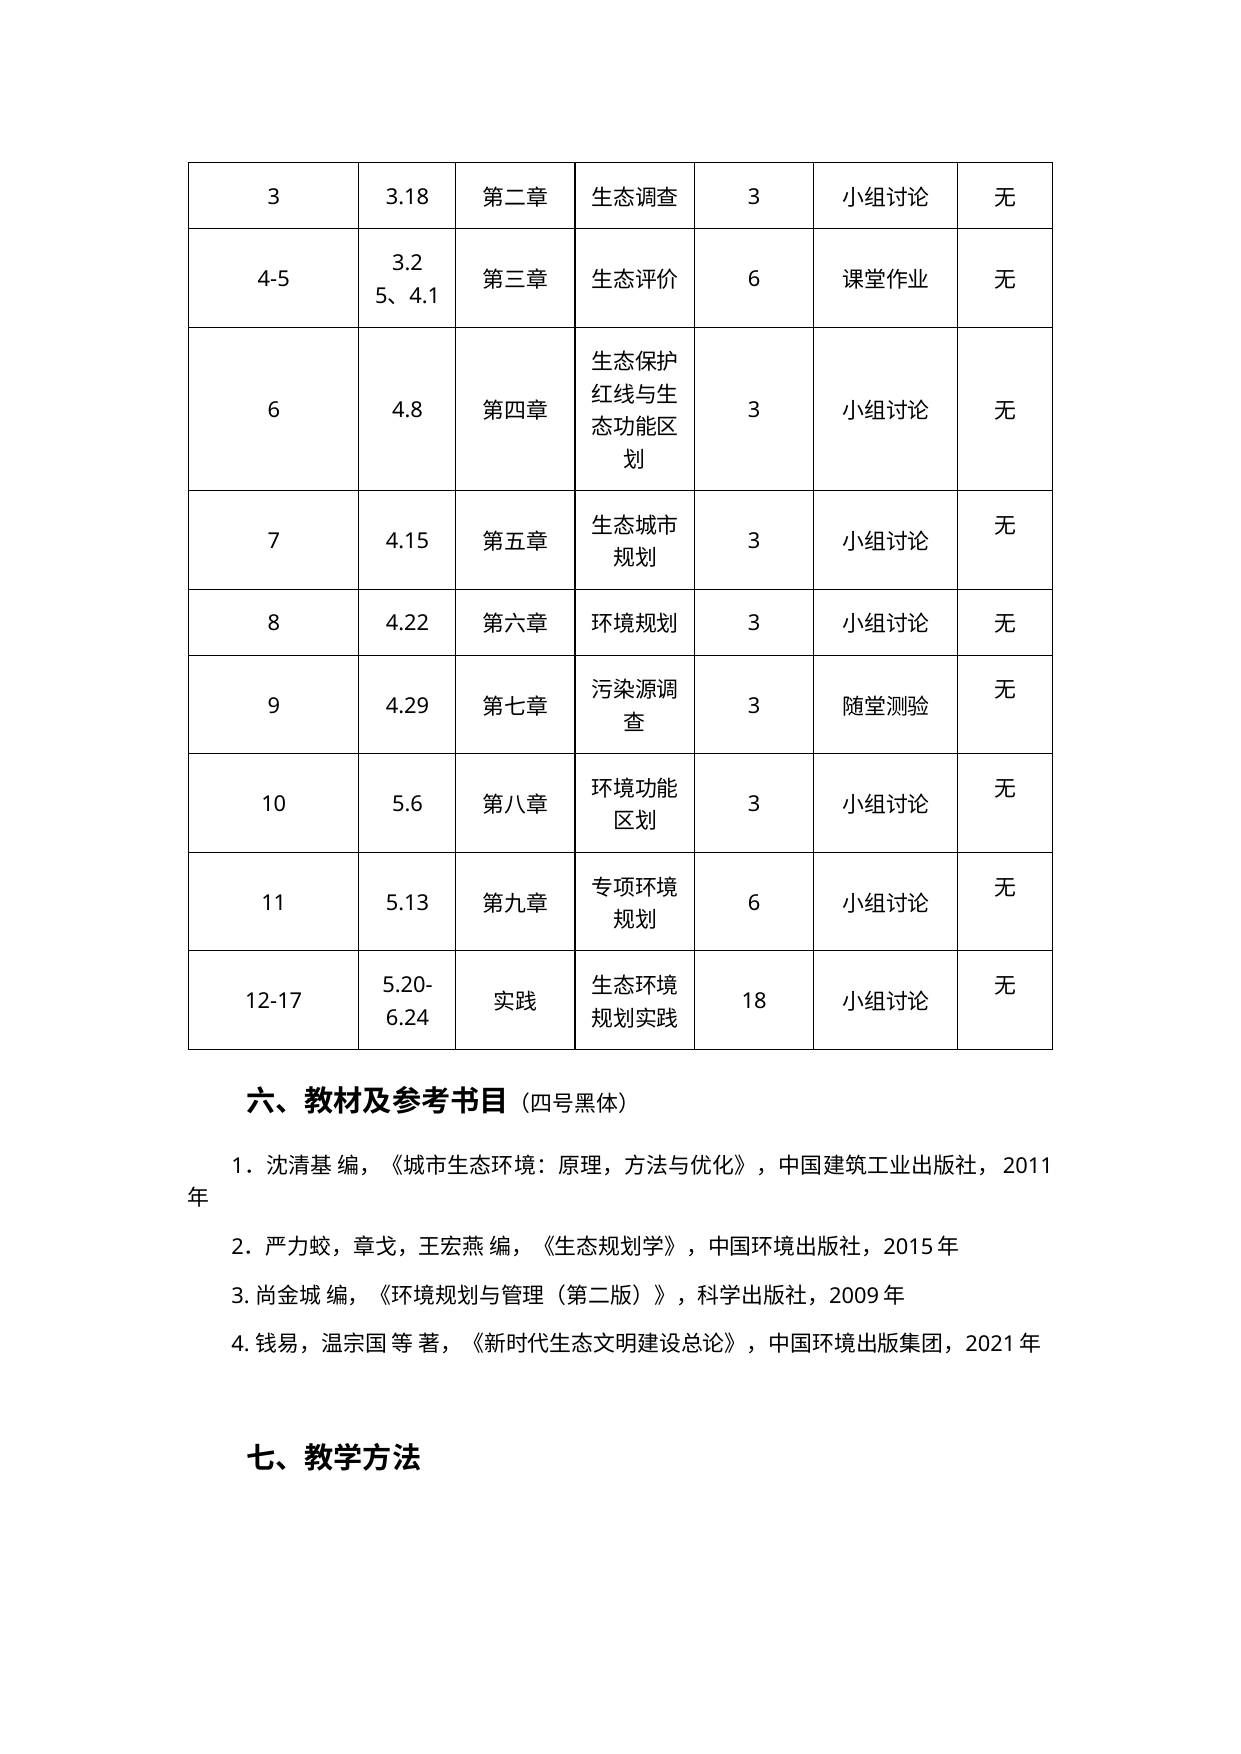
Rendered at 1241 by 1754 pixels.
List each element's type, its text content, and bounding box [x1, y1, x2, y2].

table_cell 无 [958, 590, 1052, 655]
table_cell 课堂作业 [814, 229, 957, 327]
table_cell 7 [189, 491, 358, 589]
text 3. 尚金城 编，《环境规划与管理（第二版）》，科学出版社，2009年 [187, 1277, 1053, 1310]
table_cell 无 [958, 491, 1052, 589]
text 4. 钱易，温宗国 等 著，《新时代生态文明建设总论》，中国环境出版集团，2021年 [187, 1326, 1053, 1359]
table_cell 4.15 [359, 491, 455, 589]
table_cell 第五章 [456, 491, 574, 589]
table_cell 无 [958, 951, 1052, 1049]
text 七、教学方法 [187, 1424, 1053, 1489]
table_cell 5.13 [359, 853, 455, 950]
table_cell 4.8 [359, 328, 455, 490]
text 1．沈清基 编，《城市生态环境：原理，方法与优化》，中国建筑工业出版社，2011年 [187, 1147, 1053, 1212]
table_cell 9 [189, 656, 358, 753]
table_cell 随堂测验 [814, 656, 957, 753]
table_cell 3 [695, 163, 813, 228]
table_cell 生态环境规划实践 [576, 951, 694, 1049]
table_cell 第六章 [456, 590, 574, 655]
table_cell 8 [189, 590, 358, 655]
table_cell 无 [958, 656, 1052, 753]
table_cell 无 [958, 163, 1052, 228]
table_cell 4.29 [359, 656, 455, 753]
table_cell 3 [695, 754, 813, 852]
table_cell 3.25、4.1 [359, 229, 455, 327]
table_cell 无 [958, 328, 1052, 490]
table_cell 3 [189, 163, 358, 228]
table_cell 生态保护红线与生态功能区划 [576, 328, 694, 490]
table_cell 6 [189, 328, 358, 490]
table_cell 无 [958, 754, 1052, 852]
table_cell 生态评价 [576, 229, 694, 327]
table_cell 4.22 [359, 590, 455, 655]
table_cell 3 [695, 328, 813, 490]
text 2．严力蛟，章戈，王宏燕 编，《生态规划学》，中国环境出版社，2015年 [187, 1229, 1053, 1261]
table_cell 第九章 [456, 853, 574, 950]
table_cell 18 [695, 951, 813, 1049]
table_cell 环境功能区划 [576, 754, 694, 852]
table_cell 10 [189, 754, 358, 852]
table_cell 小组讨论 [814, 853, 957, 950]
table_cell 无 [958, 229, 1052, 327]
table_cell 5.6 [359, 754, 455, 852]
table_cell 小组讨论 [814, 491, 957, 589]
table_cell 6 [695, 853, 813, 950]
table_cell 污染源调查 [576, 656, 694, 753]
table_cell 3 [695, 656, 813, 753]
table_cell 第四章 [456, 328, 574, 490]
text 六、教材及参考书目（四号黑体） [187, 1066, 1053, 1131]
table_cell 无 [958, 853, 1052, 950]
table_cell 第三章 [456, 229, 574, 327]
table_cell 专项环境规划 [576, 853, 694, 950]
table_cell 第七章 [456, 656, 574, 753]
table_cell 6 [695, 229, 813, 327]
table_cell 小组讨论 [814, 754, 957, 852]
table_cell 4-5 [189, 229, 358, 327]
table_cell 3 [695, 491, 813, 589]
table_cell 小组讨论 [814, 951, 957, 1049]
table_cell 生态城市规划 [576, 491, 694, 589]
table_cell 5.20-6.24 [359, 951, 455, 1049]
table_cell 3 [695, 590, 813, 655]
table_cell 小组讨论 [814, 163, 957, 228]
table_cell 小组讨论 [814, 328, 957, 490]
table_cell 生态调查 [576, 163, 694, 228]
table_cell 环境规划 [576, 590, 694, 655]
table_cell 小组讨论 [814, 590, 957, 655]
table_cell 第二章 [456, 163, 574, 228]
table_cell 第八章 [456, 754, 574, 852]
table_cell 实践 [456, 951, 574, 1049]
table_cell 11 [189, 853, 358, 950]
table_cell 3.18 [359, 163, 455, 228]
table_cell 12-17 [189, 951, 358, 1049]
